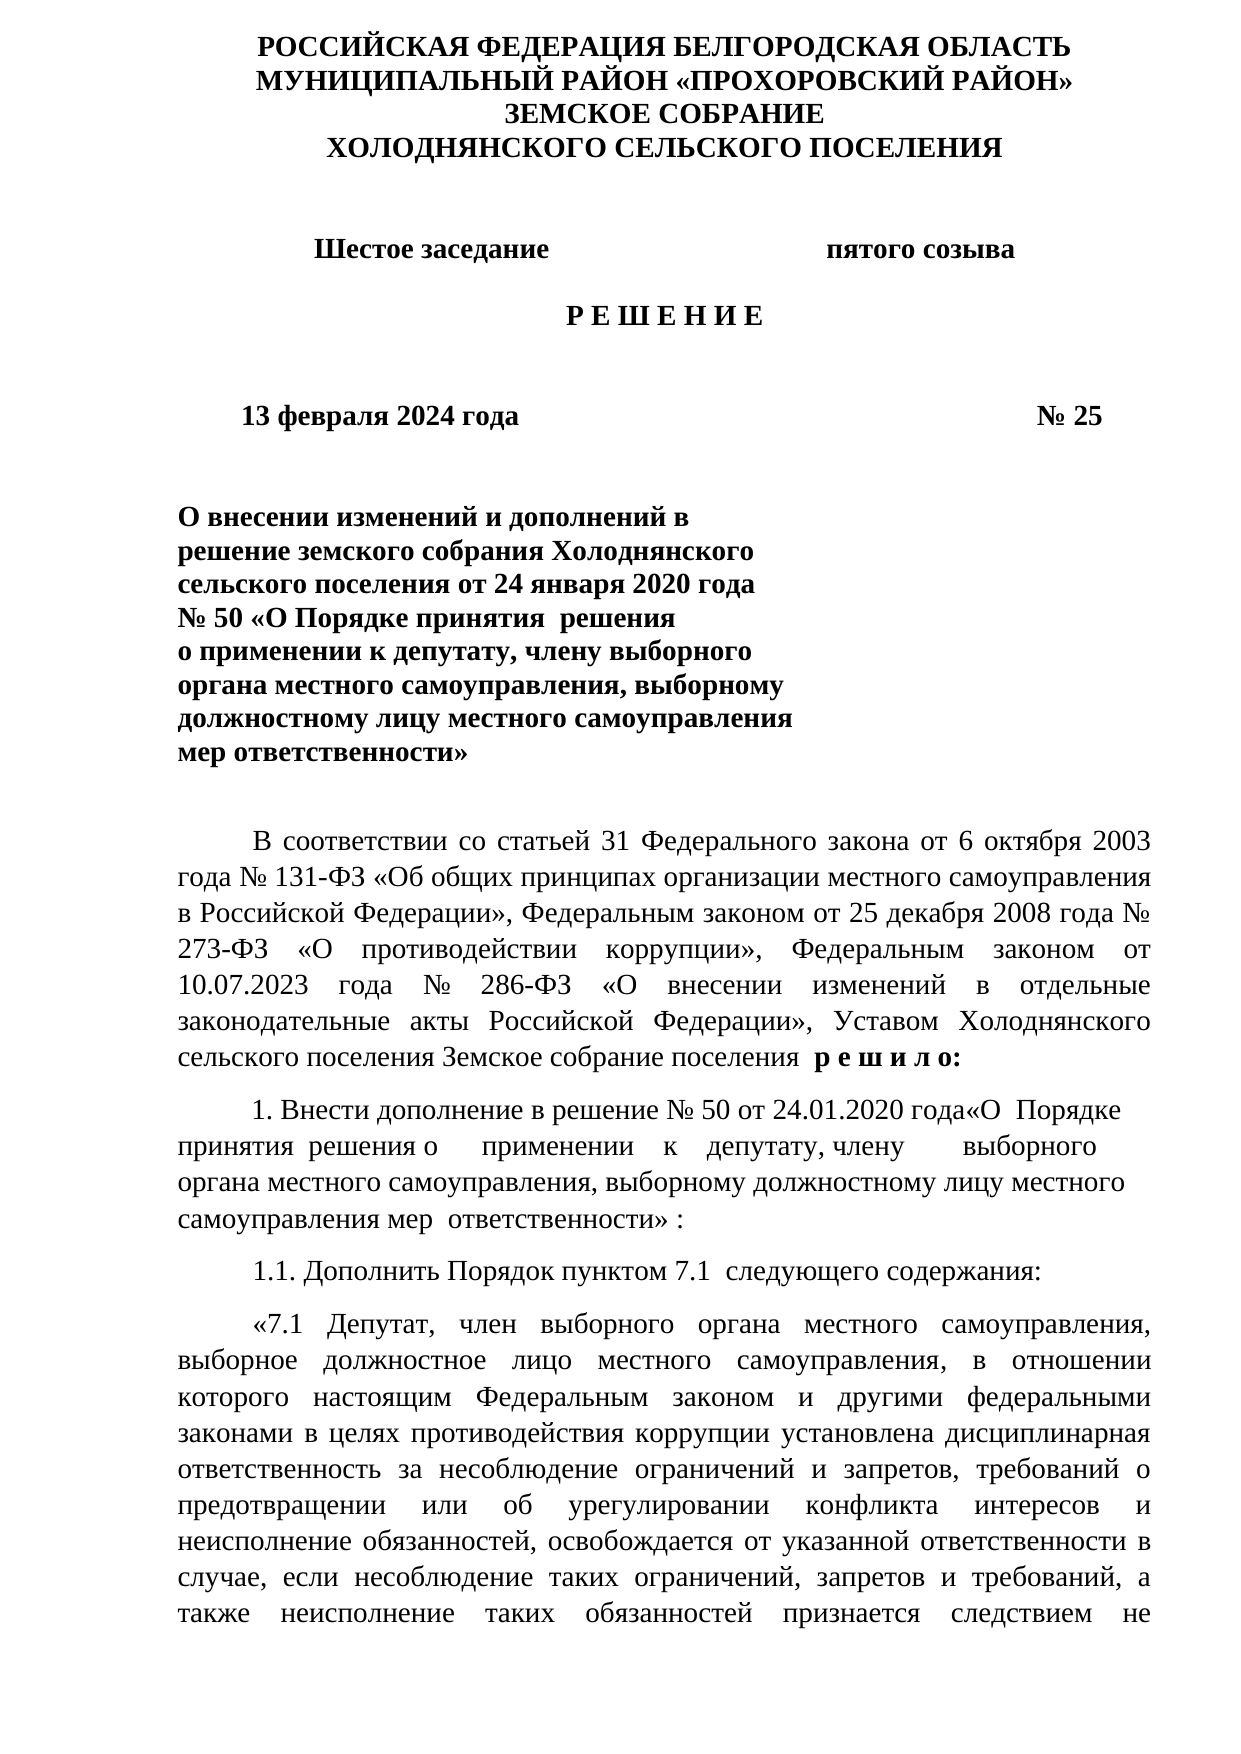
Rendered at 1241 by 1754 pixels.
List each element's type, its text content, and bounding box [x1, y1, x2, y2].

text Шестое заседание пятого созыва [177, 231, 1152, 264]
text МУНИЦИПАЛЬНЫЙ РАЙОН «ПРОХОРОВСКИЙ РАЙОН» [177, 63, 1152, 97]
text 13 февраля 2024 года № 25 [177, 398, 1152, 432]
text О внесении изменений и дополнений в [177, 499, 1152, 533]
text о применении к депутату, члену выборного [177, 633, 1152, 667]
text ЗЕМСКОЕ СОБРАНИЕ [177, 97, 1152, 130]
text мер ответственности» [177, 734, 1152, 767]
text ХОЛОДНЯНСКОГО СЕЛЬСКОГО ПОСЕЛЕНИЯ [177, 130, 1152, 164]
text В соответствии со статьей 31 Федерального закона от 6 октября 2003 года № 131-ФЗ «Об общих принципах организации местного самоуправления в Российской Федерации», Федеральным законом от 25 декабря 2008 года № 273-ФЗ «О противодействии коррупции», Федеральным законом от 10.07.2023 года № 286-ФЗ «О внесении изменений в отдельные законодательные акты Российской Федерации», Уставом Холоднянского сельского поселения Земское собрание поселения р е ш и л о: [177, 823, 1152, 1073]
text сельского поселения от 24 января 2020 года [177, 566, 1152, 600]
text решение земского собрания Холоднянского [177, 533, 1152, 566]
text РОССИЙСКАЯ ФЕДЕРАЦИЯ БЕЛГОРОДСКАЯ ОБЛАСТЬ [177, 29, 1152, 63]
text 1.1. Дополнить Порядок пунктом 7.1 следующего содержания: [177, 1253, 1152, 1287]
text Р Е Ш Е Н И Е [177, 298, 1152, 331]
text должностному лицу местного самоуправления [177, 700, 1152, 734]
text 1. Внести дополнение в решение № 50 от 24.01.2020 года«О Порядке принятия решения о применении к депутату, члену выборного органа местного самоуправления, выборному должностному лицу местного самоуправления мер ответственности» : [177, 1092, 1152, 1234]
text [177, 1306, 1152, 1629]
text органа местного самоуправления, выборному [177, 667, 1152, 700]
text № 50 «О Порядке принятия решения [177, 600, 1152, 633]
